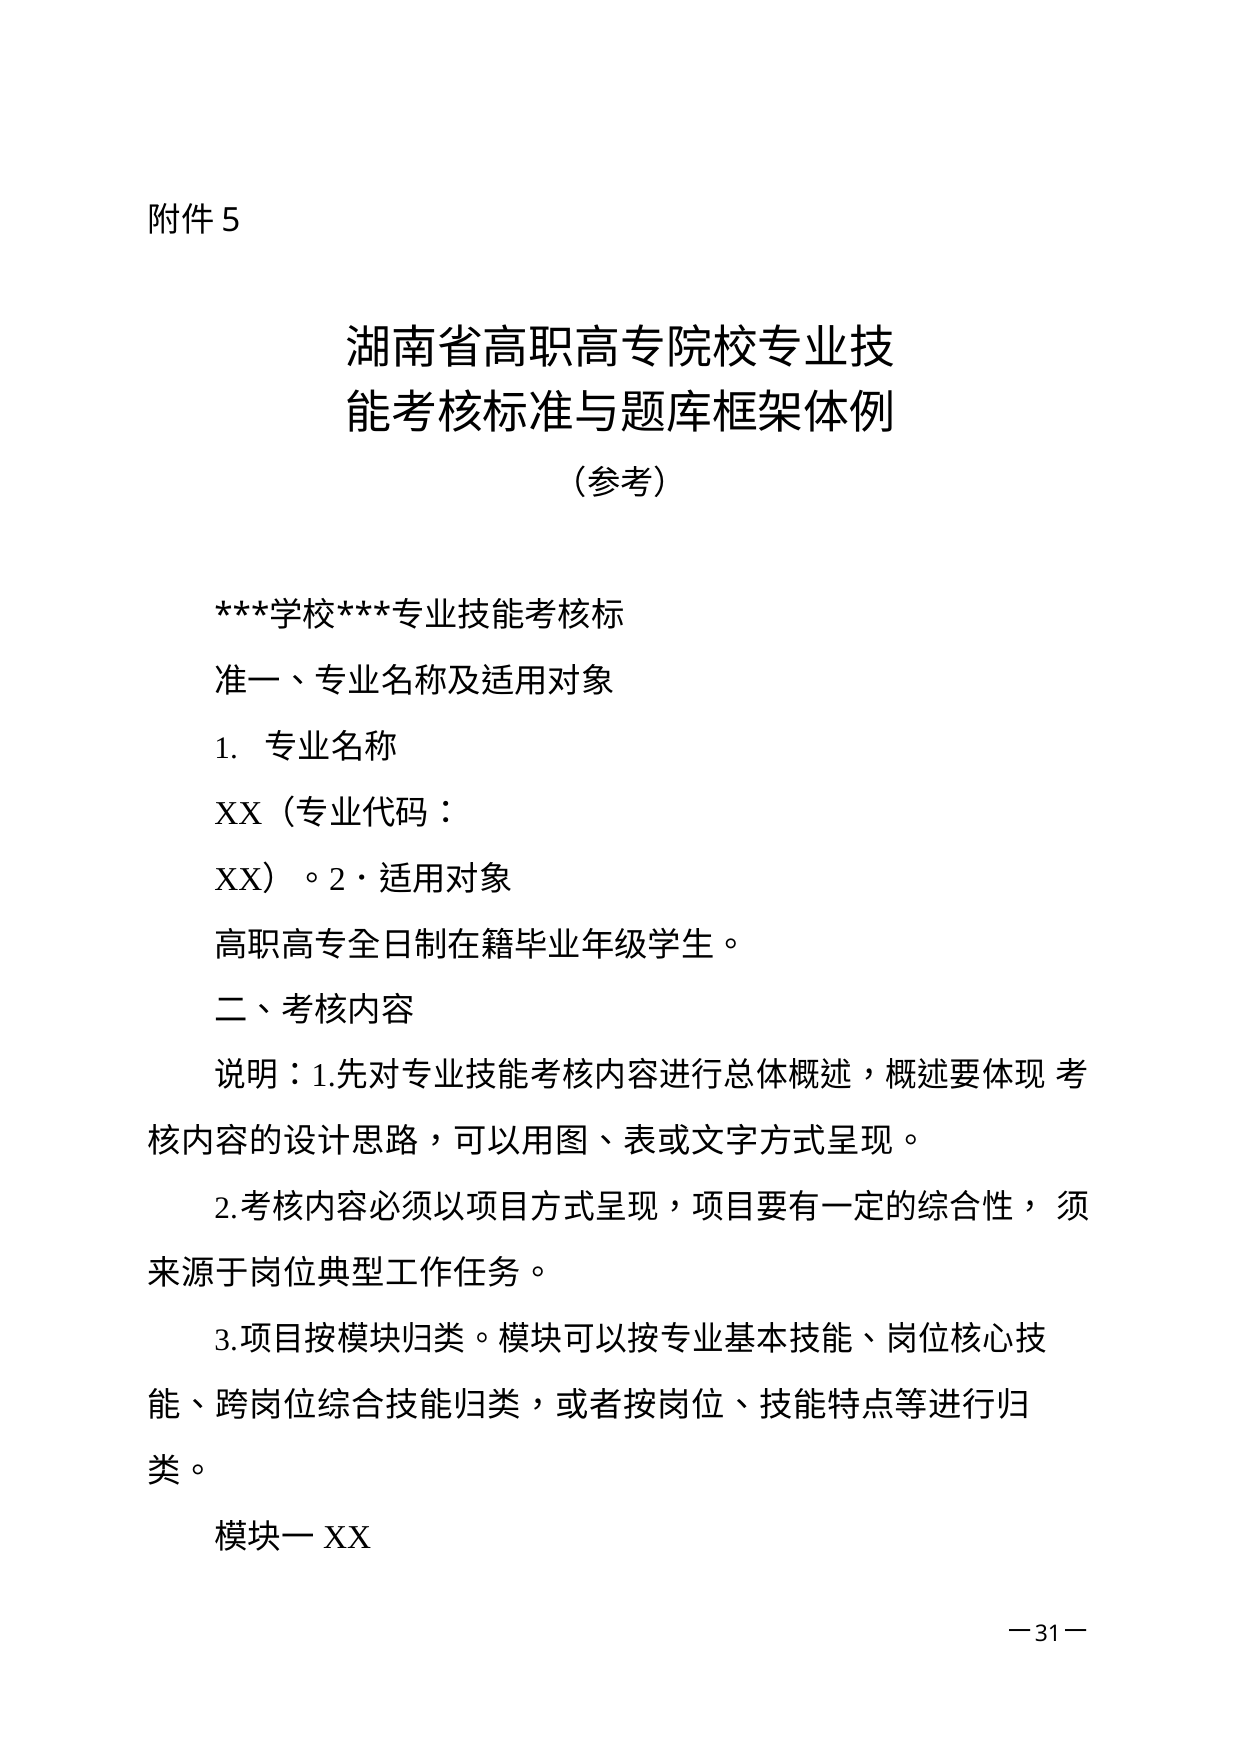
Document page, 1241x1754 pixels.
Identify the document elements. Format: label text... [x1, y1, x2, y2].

text （参考） [110, 458, 1130, 504]
text ***学校***专业技能考核标准一、专业名称及适用对象 [214, 591, 647, 702]
text 二、考核内容 [214, 986, 1138, 1031]
text 说明：1.先对专业技能考核内容进行总体概述，概述要体现 考核内容的设计思路，可以用图、表或文字方式呈现。 [148, 1051, 1093, 1162]
text 附件5 [148, 195, 1138, 241]
list 项目按模块归类。模块可以按专业基本技能、岗位核心技 能、跨岗位综合技能归类，或者按岗位、技能特点等进行归类。 [148, 1315, 1093, 1492]
text 高职高专全日制在籍毕业年级学生。 [214, 920, 1138, 966]
subtitle 湖南省高职高专院校专业技能考核标准与题库框架体例 [322, 314, 918, 442]
list 专业名称 [214, 723, 1138, 769]
list 考核内容必须以项目方式呈现，项目要有一定的综合性， 须来源于岗位典型工作任务。 [148, 1183, 1093, 1294]
text 模块一 XX [214, 1512, 1138, 1558]
text XX（专业代码：XX）。2．适用对象 [214, 788, 577, 900]
